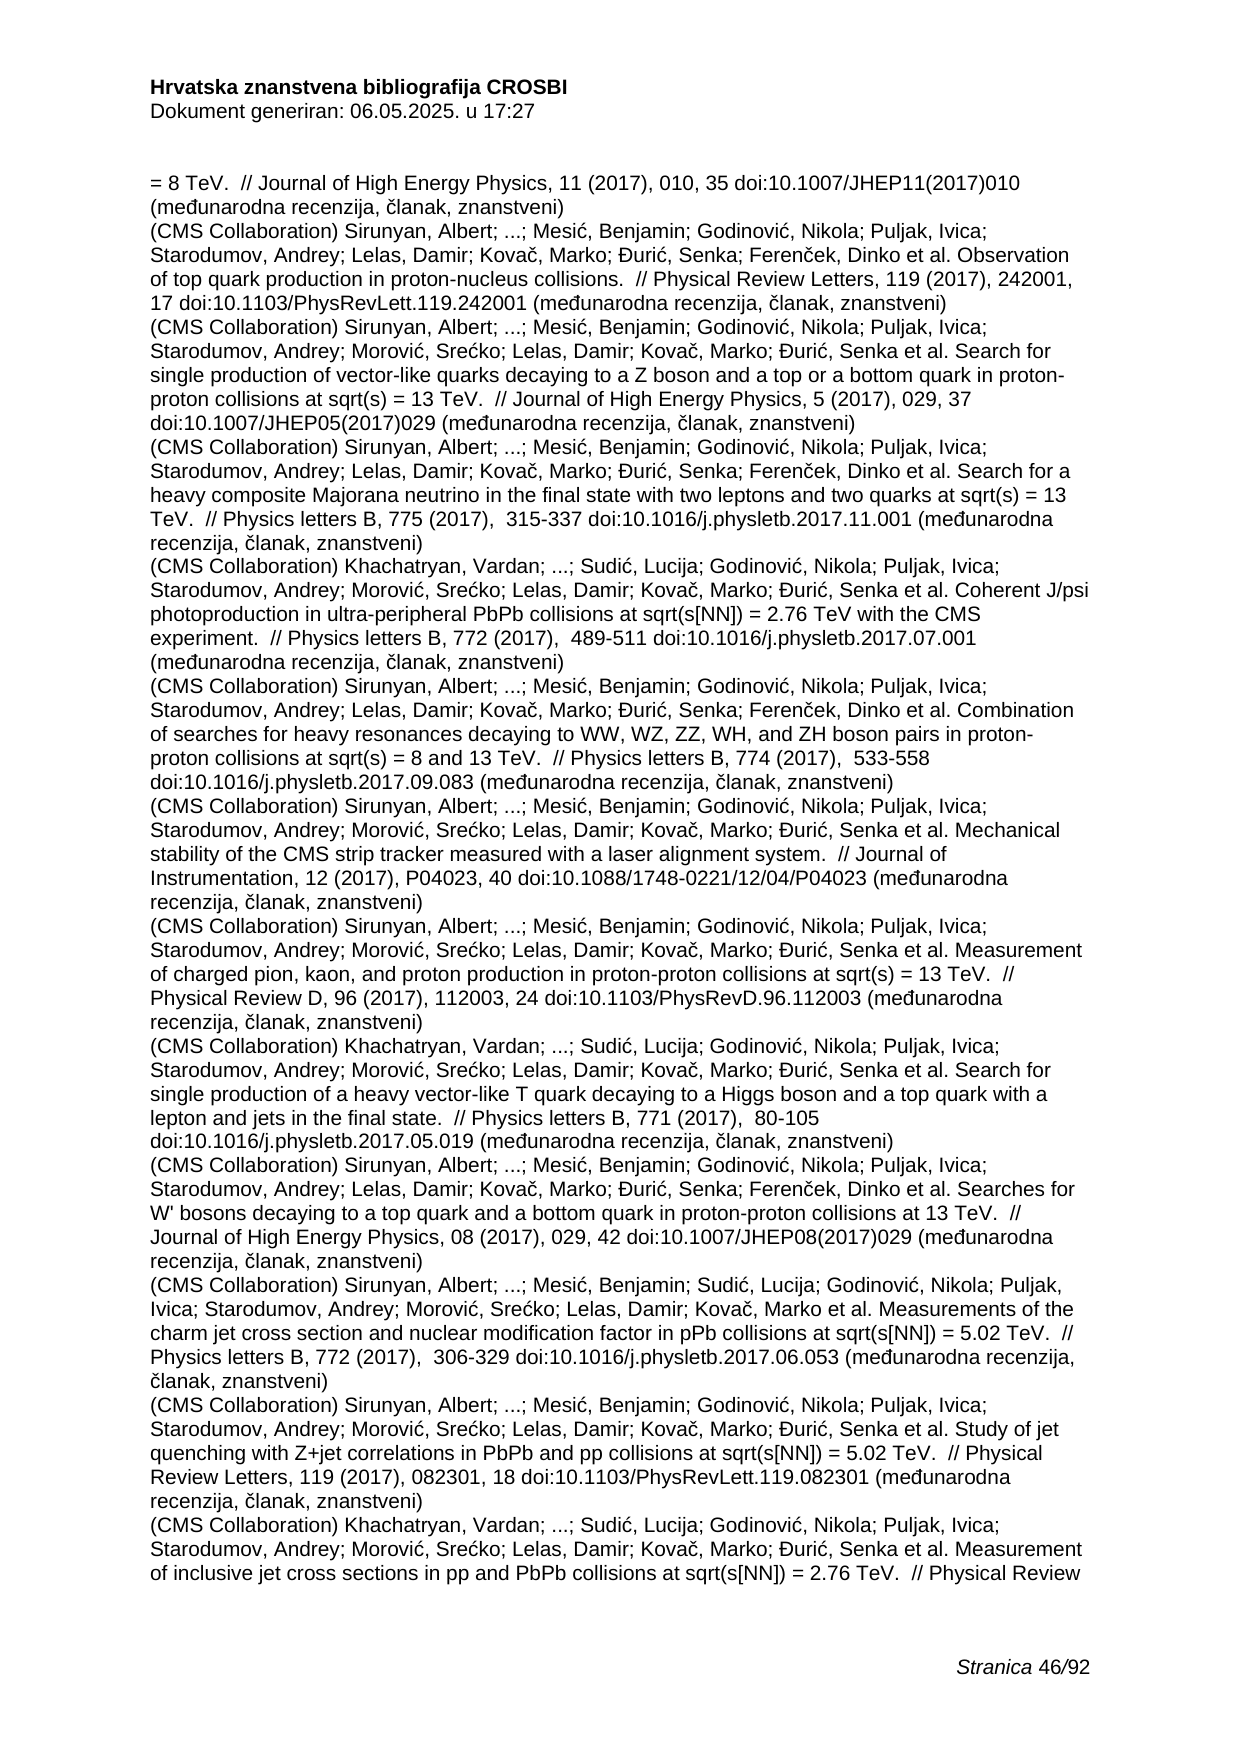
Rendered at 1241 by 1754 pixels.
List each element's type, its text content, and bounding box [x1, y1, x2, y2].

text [150, 171, 1090, 219]
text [150, 1513, 1090, 1584]
